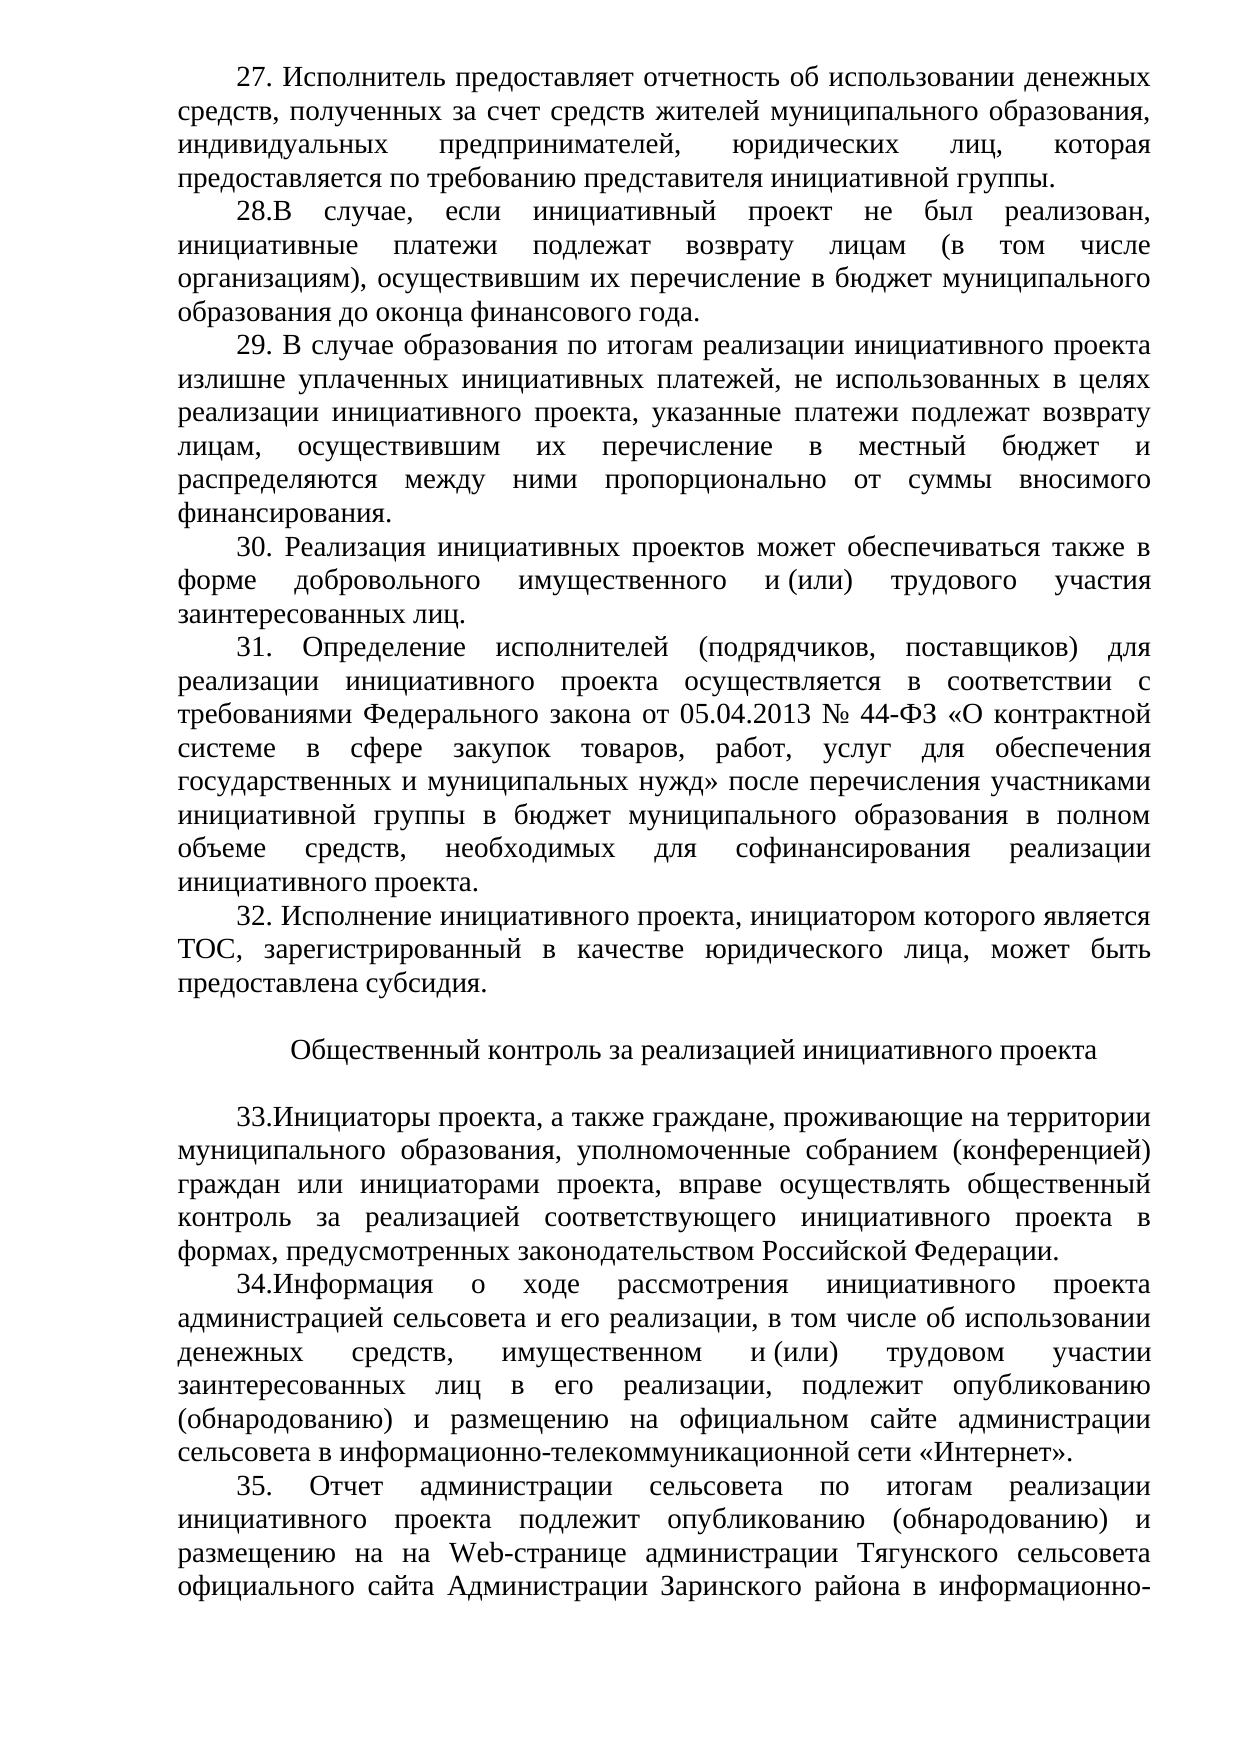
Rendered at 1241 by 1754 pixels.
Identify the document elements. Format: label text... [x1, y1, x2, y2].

text 29. В случае образования по итогам реализации инициативного проекта излишне уплаченных инициативных платежей, не использованных в целях реализации инициативного проекта, указанные платежи подлежат возврату лицам, осуществившим их перечисление в местный бюджет и распределяются между ними пропорционально от суммы вносимого финансирования. [177, 327, 1152, 529]
text 27. Исполнитель предоставляет отчетность об использовании денежных средств, полученных за счет средств жителей муниципального образования, индивидуальных предпринимателей, юридических лиц, которая предоставляется по требованию представителя инициативной группы. [177, 59, 1152, 193]
text 33.Инициаторы проекта, а также граждане, проживающие на территории муниципального образования, уполномоченные собранием (конференцией) граждан или инициаторами проекта, вправе осуществлять общественный контроль за реализацией соответствующего инициативного проекта в формах, предусмотренных законодательством Российской Федерации. [177, 1099, 1152, 1267]
text 31. Определение исполнителей (подрядчиков, поставщиков) для реализации инициативного проекта осуществляется в соответствии с требованиями Федерального закона от 05.04.2013 № 44-ФЗ «О контрактной системе в сфере закупок товаров, работ, услуг для обеспечения государственных и муниципальных нужд» после перечисления участниками инициативной группы в бюджет муниципального образования в полном объеме средств, необходимых для софинансирования реализации инициативного проекта. [177, 629, 1152, 898]
text Общественный контроль за реализацией инициативного проекта [177, 1032, 1152, 1065]
text 30. Реализация инициативных проектов может обеспечиваться также в форме добровольного имущественного и (или) трудового участия заинтересованных лиц. [177, 529, 1152, 629]
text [177, 1468, 1152, 1602]
text 34.Информация о ходе рассмотрения инициативного проекта администрацией сельсовета и его реализации, в том числе об использовании денежных средств, имущественном и (или) трудовом участии заинтересованных лиц в его реализации, подлежит опубликованию (обнародованию) и размещению на официальном сайте администрации сельсовета в информационно-телекоммуникационной сети «Интернет». [177, 1267, 1152, 1468]
text 28.В случае, если инициативный проект не был реализован, инициативные платежи подлежат возврату лицам (в том числе организациям), осуществившим их перечисление в бюджет муниципального образования до оконца финансового года. [177, 193, 1152, 327]
text 32. Исполнение инициативного проекта, инициатором которого является ТОС, зарегистрированный в качестве юридического лица, может быть предоставлена субсидия. [177, 898, 1152, 998]
